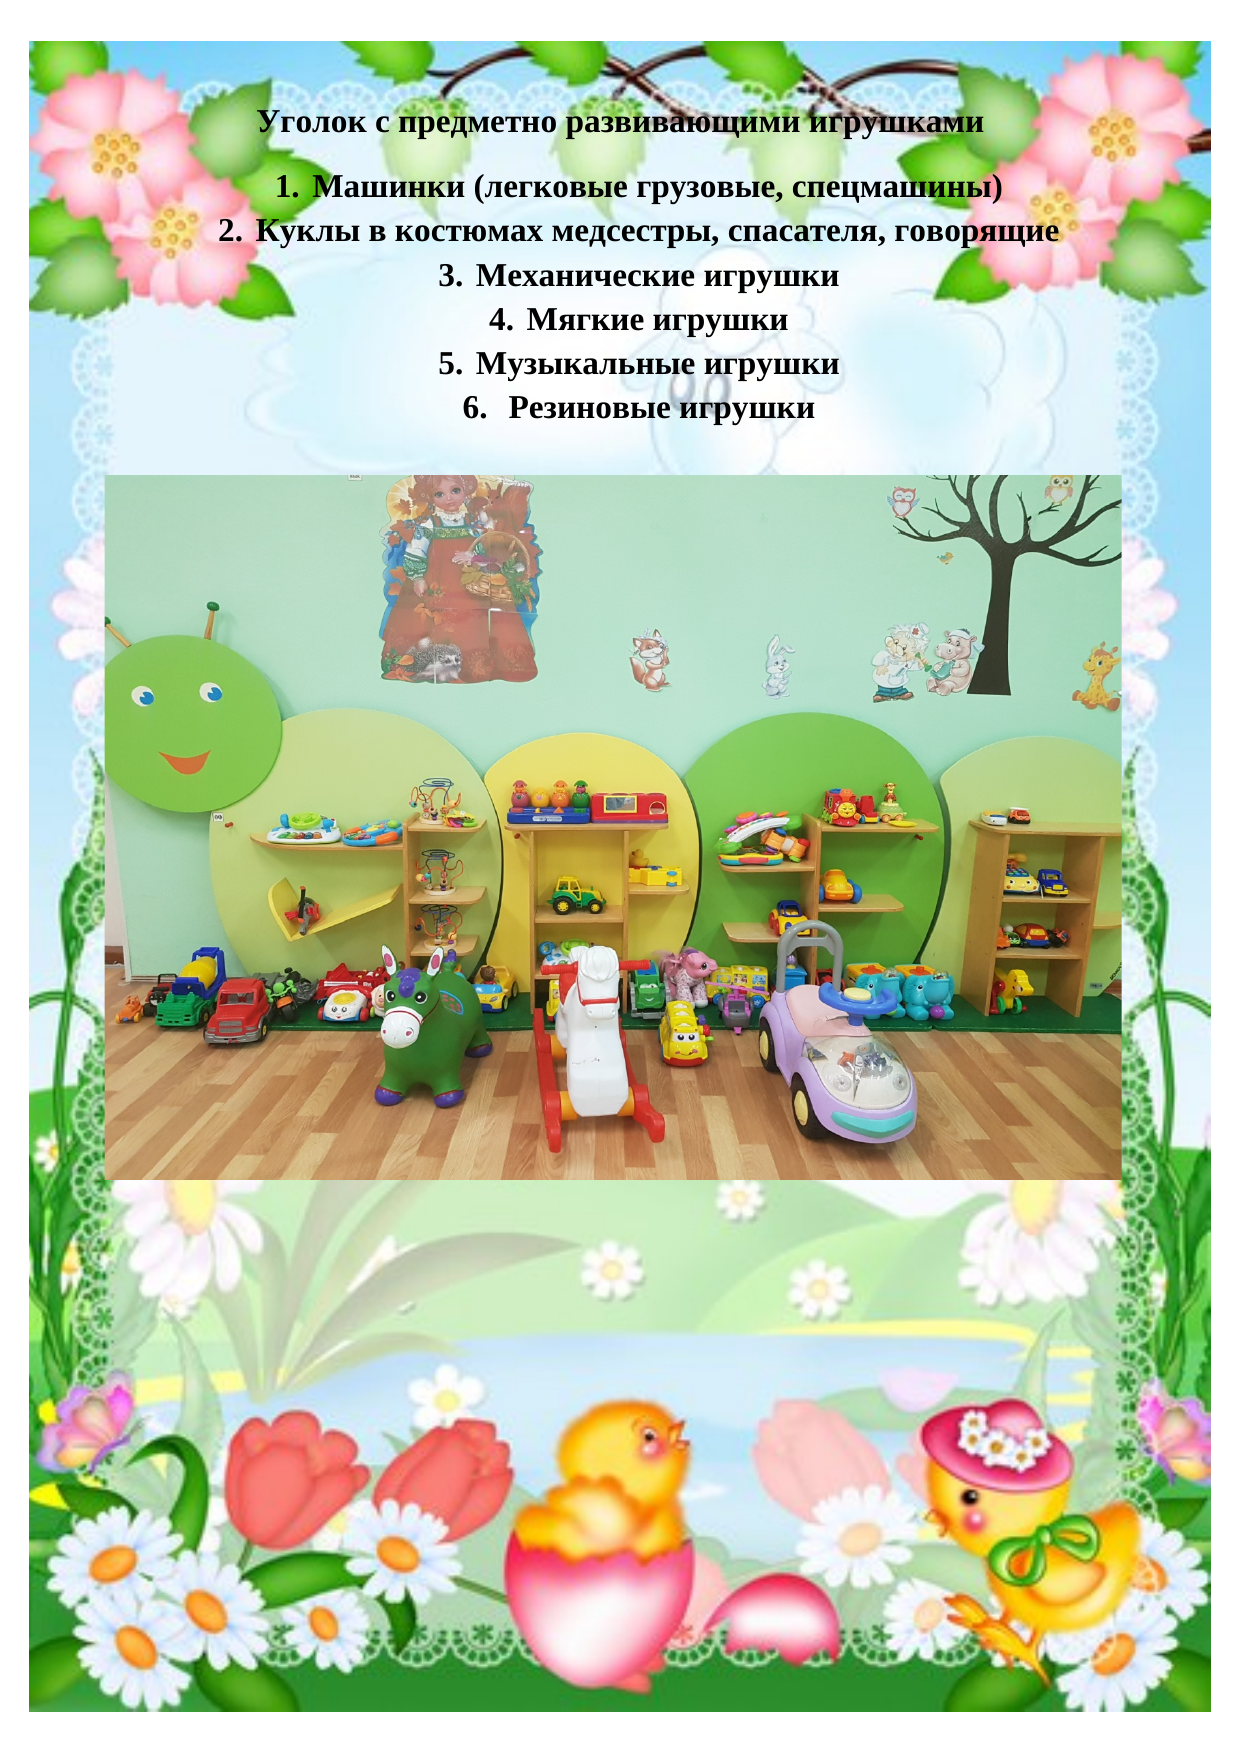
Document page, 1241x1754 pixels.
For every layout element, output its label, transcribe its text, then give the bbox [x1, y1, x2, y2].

list Механические игрушки [67, 255, 1211, 293]
list Машинки (легковые грузовые, спецмашины) [67, 167, 1211, 205]
list Куклы в костюмах медсестры, спасателя, говорящие [67, 211, 1211, 249]
list Резиновые игрушки [67, 387, 1211, 425]
picture [29, 41, 1211, 102]
list Мягкие игрушки [67, 299, 1211, 337]
list Музыкальные игрушки [67, 343, 1211, 381]
text Уголок с предметно развивающими игрушками [29, 102, 1211, 140]
picture [29, 140, 1211, 1712]
